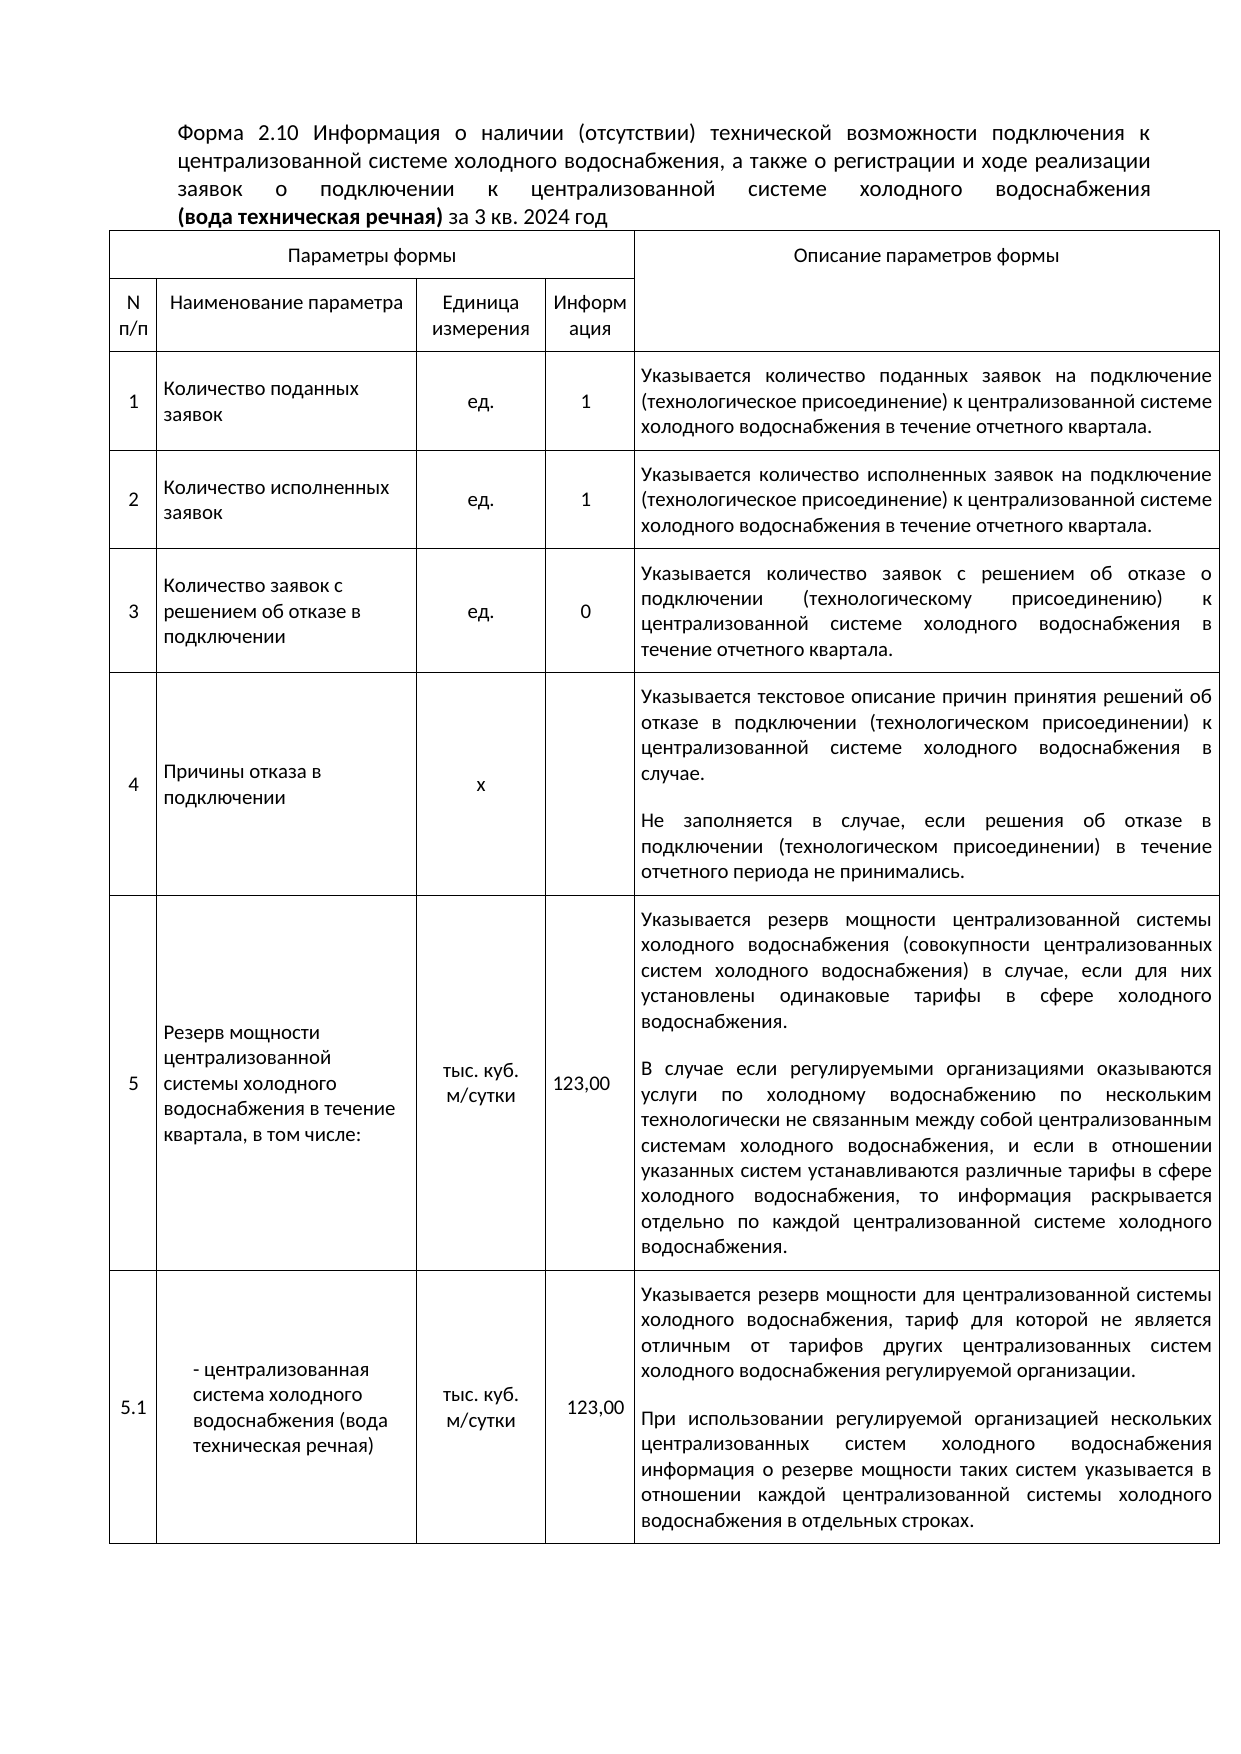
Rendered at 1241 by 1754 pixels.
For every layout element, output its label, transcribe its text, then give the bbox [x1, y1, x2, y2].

table_cell - централизованная система холодного водоснабжения (вода техническая речная) [157, 1271, 416, 1543]
table_cell x [417, 673, 545, 894]
table_cell Указывается количество заявок с решением об отказе о подключении (технологическому присоединению) к централизованной системе холодного водоснабжения в течение отчетного квартала. [635, 549, 1219, 672]
table_cell В случае если регулируемыми организациями оказываются услуги по холодному водоснабжению по нескольким технологически не связанным между собой централизованным системам холодного водоснабжения, и если в отношении указанных систем устанавливаются различные тарифы в сфере холодного водоснабжения, то информация раскрывается отдельно по каждой централизованной системе холодного водоснабжения. [635, 1044, 1219, 1269]
table_cell ед. [417, 549, 545, 672]
table_cell ед. [417, 451, 545, 548]
table_cell 4 [110, 673, 156, 894]
table_cell Информация [546, 279, 634, 351]
table_cell Количество заявок с решением об отказе в подключении [157, 549, 416, 672]
table_cell 1 [110, 352, 156, 449]
table_cell Указывается количество поданных заявок на подключение (технологическое присоединение) к централизованной системе холодного водоснабжения в течение отчетного квартала. [635, 352, 1219, 449]
table_header Описание параметров формы [635, 231, 1219, 351]
table_cell Наименование параметра [157, 279, 416, 351]
table_cell Количество поданных заявок [157, 352, 416, 449]
table_cell Количество исполненных заявок [157, 451, 416, 548]
table_cell 5.1 [110, 1271, 156, 1543]
table_cell 2 [110, 451, 156, 548]
table_cell ед. [417, 352, 545, 449]
table_cell N п/п [110, 279, 156, 351]
table_cell Указывается количество исполненных заявок на подключение (технологическое присоединение) к централизованной системе холодного водоснабжения в течение отчетного квартала. [635, 451, 1219, 548]
table_cell Единица измерения [417, 279, 545, 351]
table_cell тыс. куб. м/сутки [417, 1271, 545, 1543]
table_header Параметры формы [110, 231, 634, 278]
table_cell 123,00 [546, 1271, 634, 1543]
table_cell тыс. куб. м/сутки [417, 896, 545, 1269]
table_cell 123,00 [546, 896, 634, 1269]
table_cell Указывается резерв мощности централизованной системы холодного водоснабжения (совокупности централизованных систем холодного водоснабжения) в случае, если для них установлены одинаковые тарифы в сфере холодного водоснабжения. [635, 896, 1219, 1044]
table_cell 3 [110, 549, 156, 672]
table_cell 0 [546, 549, 634, 672]
table_cell При использовании регулируемой организацией нескольких централизованных систем холодного водоснабжения информация о резерве мощности таких систем указывается в отношении каждой централизованной системы холодного водоснабжения в отдельных строках. [635, 1394, 1219, 1543]
table_cell [546, 673, 634, 894]
table_cell Причины отказа в подключении [157, 673, 416, 894]
table_cell Не заполняется в случае, если решения об отказе в подключении (технологическом присоединении) в течение отчетного периода не принимались. [635, 796, 1219, 894]
table_cell 1 [546, 451, 634, 548]
table_cell Указывается текстовое описание причин принятия решений об отказе в подключении (технологическом присоединении) к централизованной системе холодного водоснабжения в случае. [635, 673, 1219, 796]
text Форма 2.10 Информация о наличии (отсутствии) технической возможности подключения к централизованной системе холодного водоснабжения, а также о регистрации и ходе реализации заявок о подключении к централизованной системе холодного водоснабжения (вода техническая речная) за 3 кв. 2024 год [177, 118, 1152, 230]
table_cell 1 [546, 352, 634, 449]
table_cell 5 [110, 896, 156, 1269]
table_cell Резерв мощности централизованной системы холодного водоснабжения в течение квартала, в том числе: [157, 896, 416, 1269]
table_cell Указывается резерв мощности для централизованной системы холодного водоснабжения, тариф для которой не является отличным от тарифов других централизованных систем холодного водоснабжения регулируемой организации. [635, 1271, 1219, 1393]
